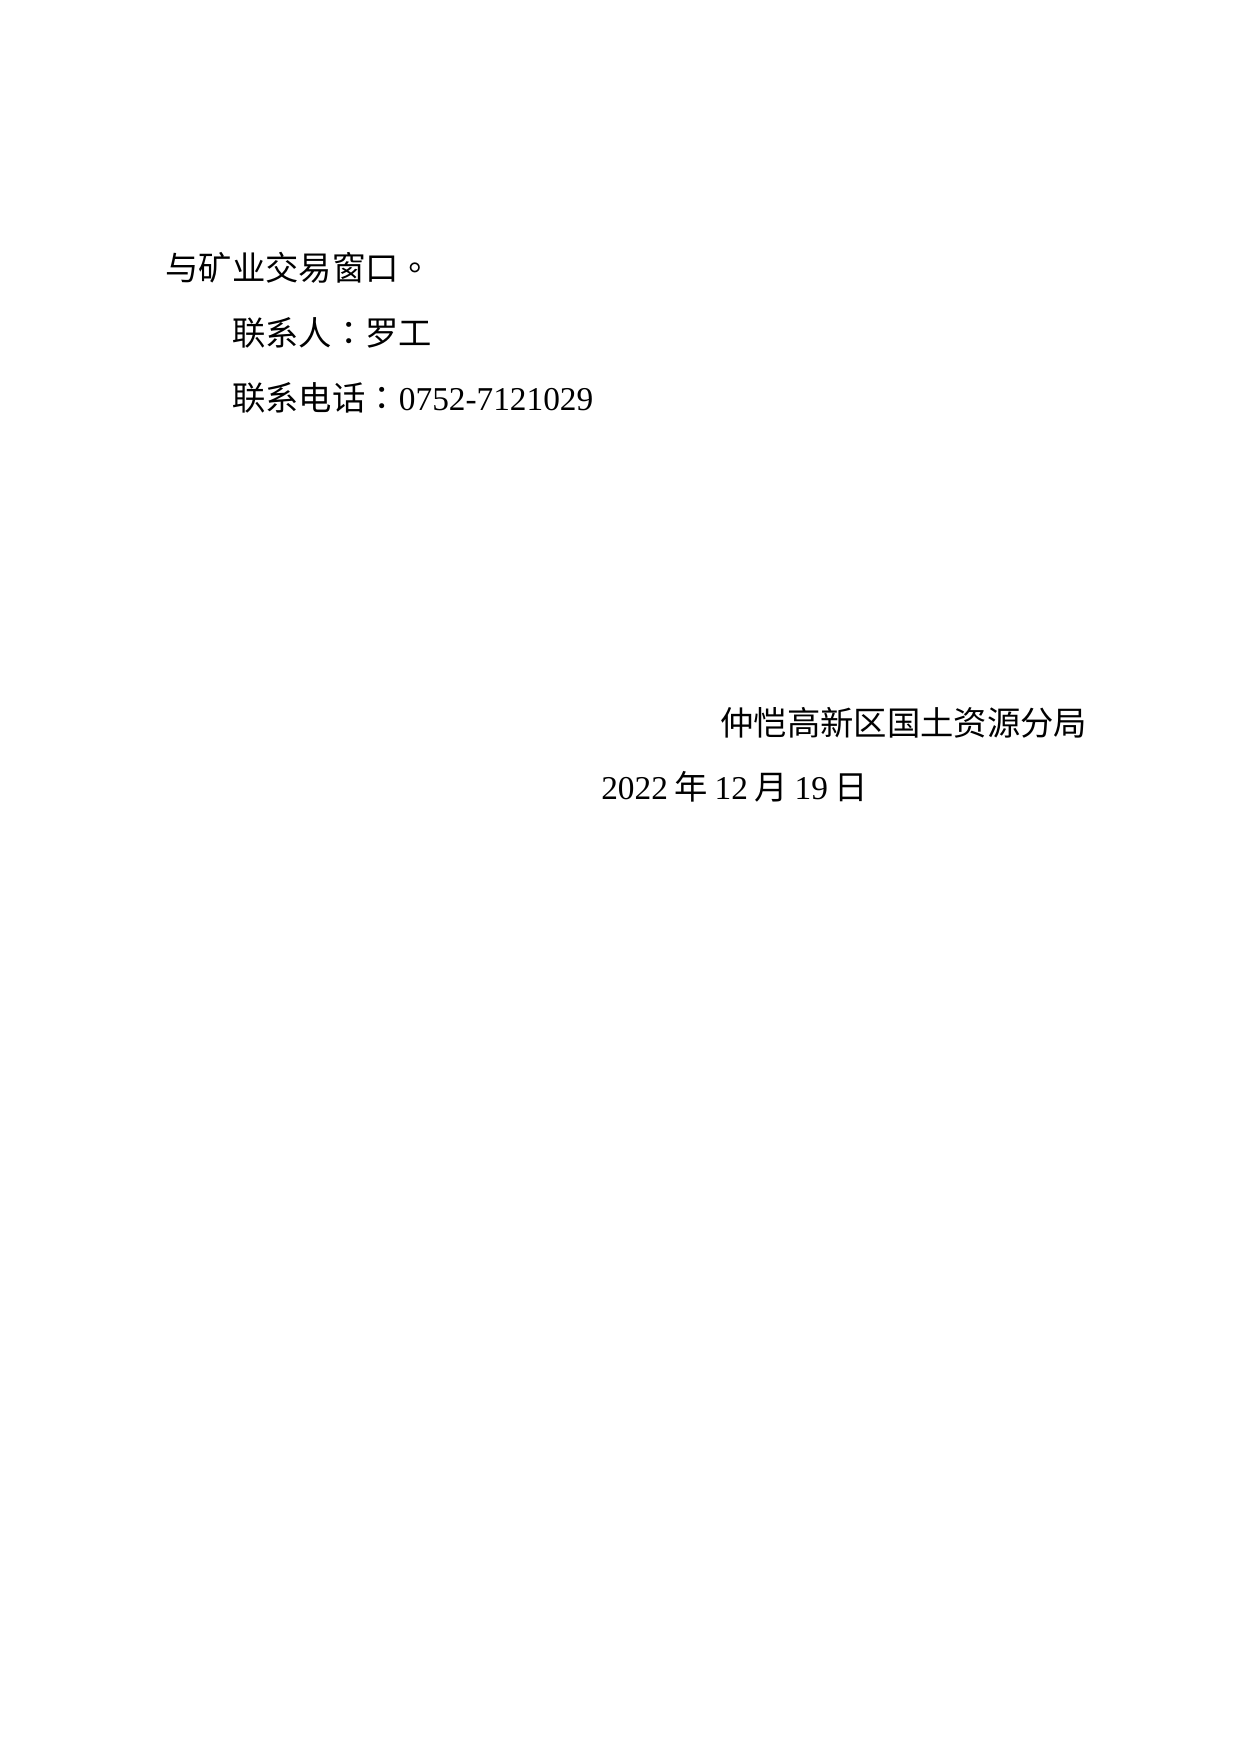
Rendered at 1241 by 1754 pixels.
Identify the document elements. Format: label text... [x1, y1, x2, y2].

text 2022年12月19日 [165, 753, 1087, 818]
text 联系电话：0752-7121029 [165, 363, 1087, 428]
text 仲恺高新区国土资源分局 [165, 688, 1087, 753]
text 联系人：罗工 [165, 298, 1087, 363]
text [165, 233, 1087, 298]
